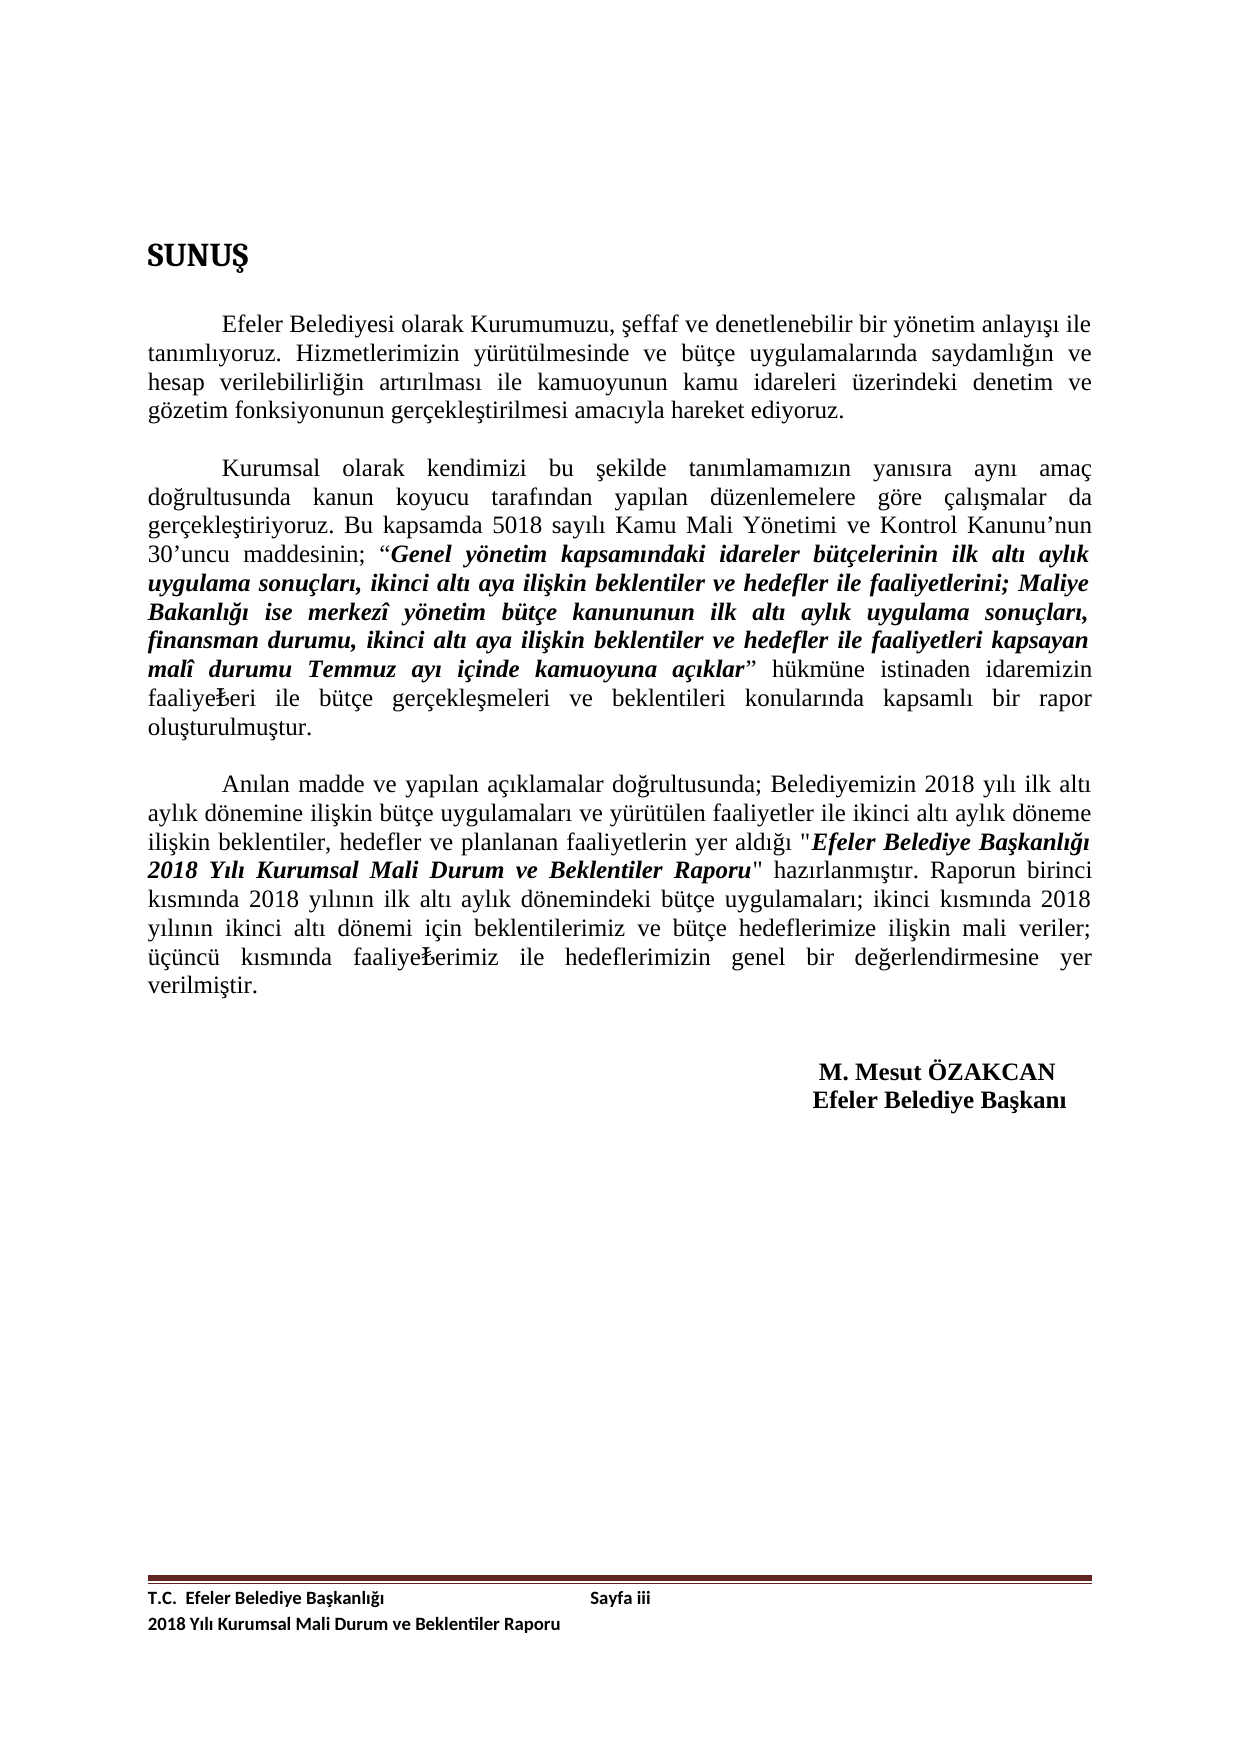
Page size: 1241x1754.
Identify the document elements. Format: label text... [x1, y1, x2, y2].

text M. Mesut ÖZAKCAN [738, 1057, 1092, 1086]
subtitle SUNUŞ [148, 236, 1092, 274]
text Efeler Belediyesi olarak Kurumumuzu, şeffaf ve denetlenebilir bir yönetim anlayışı ile tanımlıyoruz. Hizmetlerimizin yürütülmesinde ve bütçe uygulamalarında saydamlığın ve hesap verilebilirliğin artırılması ile kamuoyunun kamu idareleri üzerindeki denetim ve gözetim fonksiyonunun gerçekleştirilmesi amacıyla hareket ediyoruz. [148, 309, 1092, 424]
text Efeler Belediye Başkanı [738, 1086, 1092, 1114]
text Anılan madde ve yapılan açıklamalar doğrultusunda; Belediyemizin 2018 yılı ilk altı aylık dönemine ilişkin bütçe uygulamaları ve yürütülen faaliyetler ile ikinci altı aylık döneme ilişkin beklentiler, hedefler ve planlanan faaliyetlerin yer aldığı "Efeler Belediye Başkanlığı 2018 Yılı Kurumsal Mali Durum ve Beklentiler Raporu" hazırlanmıştır. Raporun birinci kısmında 2018 yılının ilk altı aylık dönemindeki bütçe uygulamaları; ikinci kısmında 2018 yılının ikinci altı dönemi için beklentilerimiz ve bütçe hedeflerimize ilişkin mali veriler; üçüncü kısmında faaliye₺erimiz ile hedeflerimizin genel bir değerlendirmesine yer verilmiştir. [148, 769, 1092, 999]
text Kurumsal olarak kendimizi bu şekilde tanımlamamızın yanısıra aynı amaç doğrultusunda kanun koyucu tarafından yapılan düzenlemelere göre çalışmalar da gerçekleştiriyoruz. Bu kapsamda 5018 sayılı Kamu Mali Yönetimi ve Kontrol Kanunu’nun 30’uncu maddesinin; “Genel yönetim kapsamındaki idareler bütçelerinin ilk altı aylık uygulama sonuçları, ikinci altı aya ilişkin beklentiler ve hedefler ile faaliyetlerini; Maliye Bakanlığı ise merkezî yönetim bütçe kanununun ilk altı aylık uygulama sonuçları, finansman durumu, ikinci altı aya ilişkin beklentiler ve hedefler ile faaliyetleri kapsayan malî durumu Temmuz ayı içinde kamuoyuna açıklar” hükmüne istinaden idaremizin faaliye₺eri ile bütçe gerçekleşmeleri ve beklentileri konularında kapsamlı bir rapor oluşturulmuştur. [148, 453, 1092, 741]
